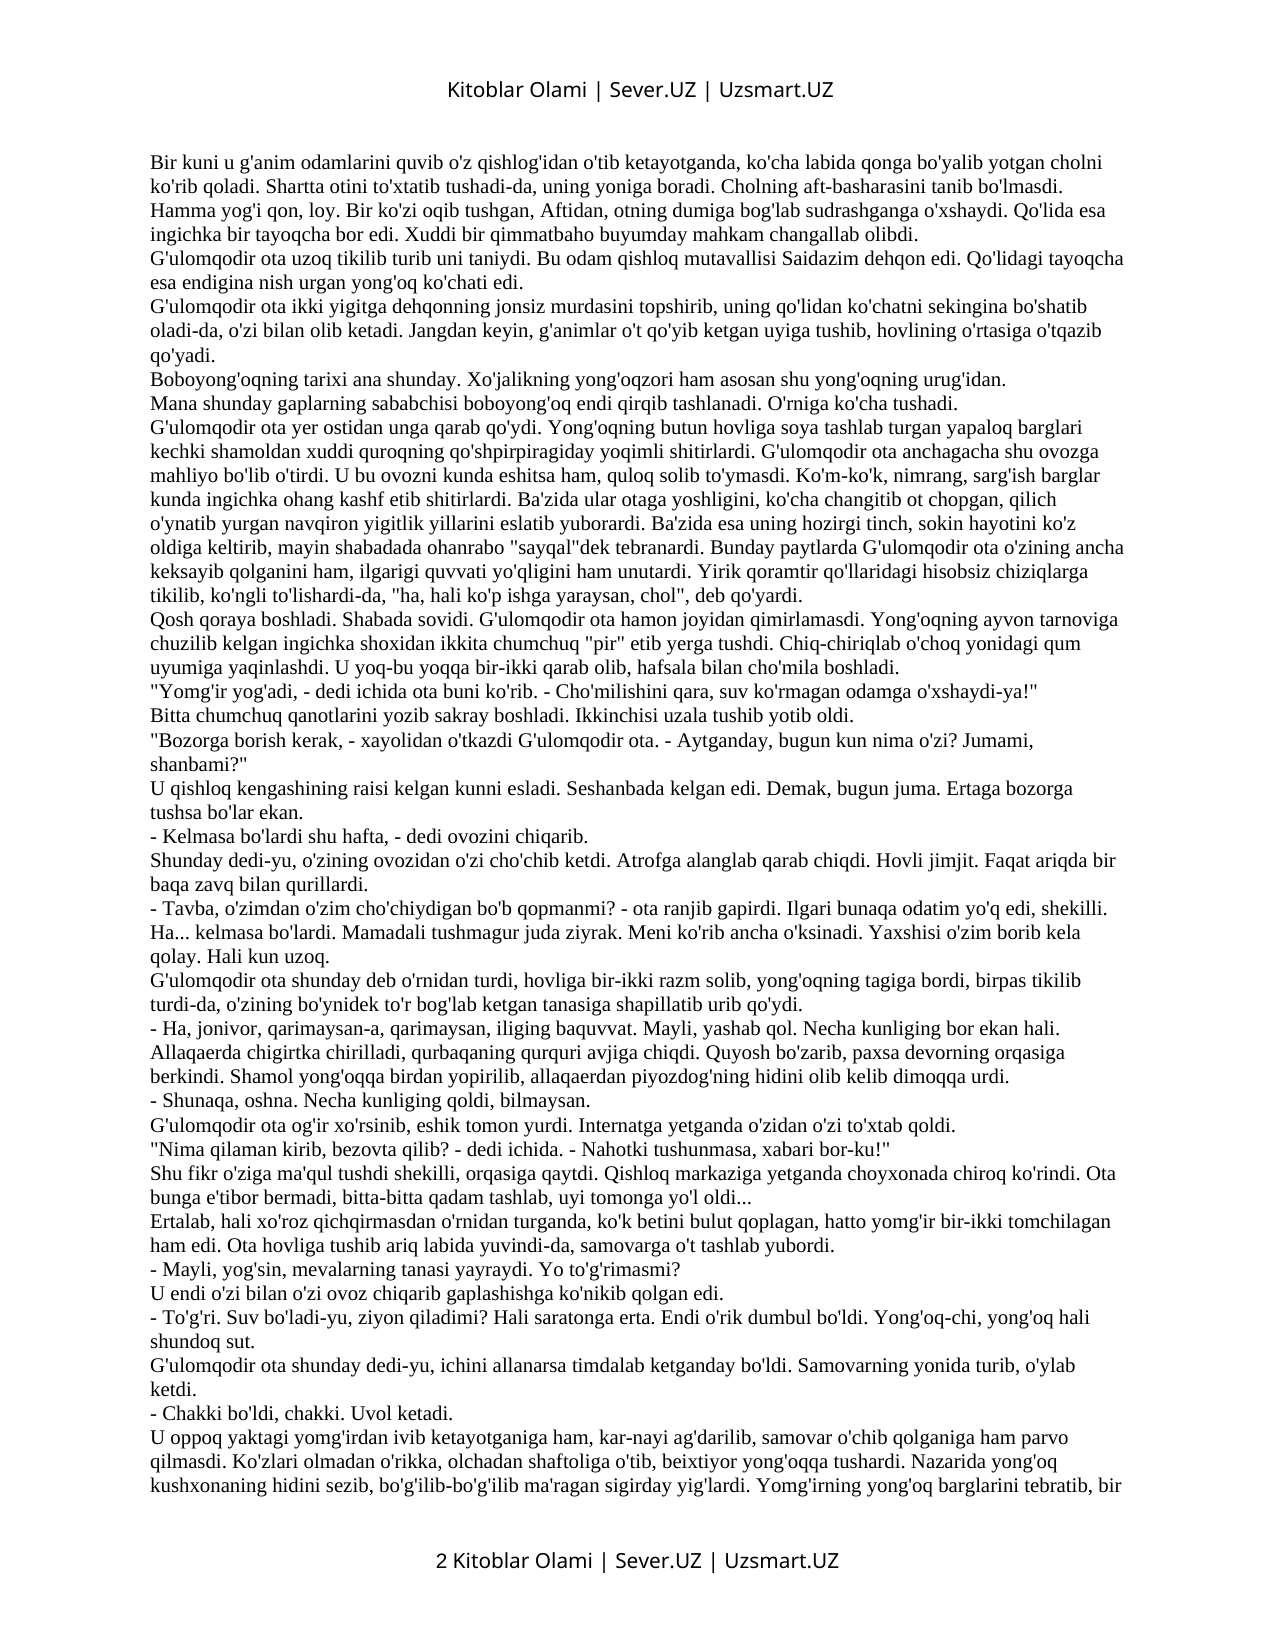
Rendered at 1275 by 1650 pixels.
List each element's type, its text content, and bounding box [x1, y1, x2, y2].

text G'ulomqodir ota og'ir xo'rsinib, eshik tomon yurdi. Internatga yetganda o'zidan o'zi to'xtab qoldi. [150, 1112, 1125, 1137]
text G'ulomqodir ota shunday deb o'rnidan turdi, hovliga bir-ikki razm solib, yong'oqning tagiga bordi, birpas tikilib turdi-da, o'zining bo'ynidek to'r bog'lab ketgan tanasiga shapillatib urib qo'ydi. [150, 968, 1125, 1016]
text Bitta chumchuq qanotlarini yozib sakray boshladi. Ikkinchisi uzala tushib yotib oldi. [150, 703, 1125, 727]
text G'ulomqodir ota ikki yigitga dehqonning jonsiz murdasini topshirib, uning qo'lidan ko'chatni sekingina bo'shatib oladi-da, o'zi bilan olib ketadi. Jangdan keyin, g'animlar o't qo'yib ketgan uyiga tushib, hovlining o'rtasiga o'tqazib qo'yadi. [150, 294, 1125, 367]
text G'ulomqodir ota yer ostidan unga qarab qo'ydi. Yong'oqning butun hovliga soya tashlab turgan yapaloq barglari kechki shamoldan xuddi quroqning qo'shpirpiragiday yoqimli shitirlardi. G'ulomqodir ota anchagacha shu ovozga mahliyo bo'lib o'tirdi. U bu ovozni kunda eshitsa ham, quloq solib to'ymasdi. Ko'm-ko'k, nimrang, sarg'ish barglar kunda ingichka ohang kashf etib shitirlardi. Ba'zida ular otaga yoshligini, ko'cha changitib ot chopgan, qilich o'ynatib yurgan navqiron yigitlik yillarini eslatib yuborardi. Ba'zida esa uning hozirgi tinch, sokin hayotini ko'z oldiga keltirib, mayin shabadada ohanrabo "sayqal"dek tebranardi. Bunday paytlarda G'ulomqodir ota o'zining ancha keksayib qolganini ham, ilgarigi quvvati yo'qligini ham unutardi. Yirik qoramtir qo'llaridagi hisobsiz chiziqlarga tikilib, ko'ngli to'lishardi-da, "ha, hali ko'p ishga yaraysan, chol", deb qo'yardi. [150, 415, 1125, 607]
text - Shunaqa, oshna. Necha kunliging qoldi, bilmaysan. [150, 1088, 1125, 1112]
text Mana shunday gaplarning sababchisi boboyong'oq endi qirqib tashlanadi. O'rniga ko'cha tushadi. [150, 391, 1125, 415]
text Boboyong'oqning tarixi ana shunday. Xo'jalikning yong'oqzori ham asosan shu yong'oqning urug'idan. [150, 367, 1125, 391]
text "Yomg'ir yog'adi, - dedi ichida ota buni ko'rib. - Cho'milishini qara, suv ko'rmagan odamga o'xshaydi-ya!" [150, 679, 1125, 703]
text U qishloq kengashining raisi kelgan kunni esladi. Seshanbada kelgan edi. Demak, bugun juma. Ertaga bozorga tushsa bo'lar ekan. [150, 776, 1125, 824]
text Shunday dedi-yu, o'zining ovozidan o'zi cho'chib ketdi. Atrofga alanglab qarab chiqdi. Hovli jimjit. Faqat ariqda bir baqa zavq bilan qurillardi. [150, 848, 1125, 896]
text - Mayli, yog'sin, mevalarning tanasi yayraydi. Yo to'g'rimasmi? [150, 1257, 1125, 1281]
text Bir kuni u g'anim odamlarini quvib o'z qishlog'idan o'tib ketayotganda, ko'cha labida qonga bo'yalib yotgan cholni ko'rib qoladi. Shartta otini to'xtatib tushadi-da, uning yoniga boradi. Cholning aft-basharasini tanib bo'lmasdi. Hamma yog'i qon, loy. Bir ko'zi oqib tushgan, Aftidan, otning dumiga bog'lab sudrashganga o'xshaydi. Qo'lida esa ingichka bir tayoqcha bor edi. Xuddi bir qimmatbaho buyumday mahkam changallab olibdi. [150, 150, 1125, 246]
text U endi o'zi bilan o'zi ovoz chiqarib gaplashishga ko'nikib qolgan edi. [150, 1281, 1125, 1305]
text Qosh qoraya boshladi. Shabada sovidi. G'ulomqodir ota hamon joyidan qimirlamasdi. Yong'oqning ayvon tarnoviga chuzilib kelgan ingichka shoxidan ikkita chumchuq "pir" etib yerga tushdi. Chiq-chiriqlab o'choq yonidagi qum uyumiga yaqinlashdi. U yoq-bu yoqqa bir-ikki qarab olib, hafsala bilan cho'mila boshladi. [150, 607, 1125, 679]
text - Chakki bo'ldi, chakki. Uvol ketadi. [150, 1401, 1125, 1425]
text G'ulomqodir ota uzoq tikilib turib uni taniydi. Bu odam qishloq mutavallisi Saidazim dehqon edi. Qo'lidagi tayoqcha esa endigina nish urgan yong'oq ko'chati edi. [150, 246, 1125, 294]
text - Ha, jonivor, qarimaysan-a, qarimaysan, iliging baquvvat. Mayli, yashab qol. Necha kunliging bor ekan hali. [150, 1016, 1125, 1040]
text Ertalab, hali xo'roz qichqirmasdan o'rnidan turganda, ko'k betini bulut qoplagan, hatto yomg'ir bir-ikki tomchilagan ham edi. Ota hovliga tushib ariq labida yuvindi-da, samovarga o't tashlab yubordi. [150, 1209, 1125, 1257]
text "Nima qilaman kirib, bezovta qilib? - dedi ichida. - Nahotki tushunmasa, xabari bor-ku!" [150, 1137, 1125, 1161]
text - Kelmasa bo'lardi shu hafta, - dedi ovozini chiqarib. [150, 824, 1125, 848]
text - To'g'ri. Suv bo'ladi-yu, ziyon qiladimi? Hali saratonga erta. Endi o'rik dumbul bo'ldi. Yong'oq-chi, yong'oq hali shundoq sut. [150, 1305, 1125, 1353]
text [150, 1425, 1125, 1497]
text - Tavba, o'zimdan o'zim cho'chiydigan bo'b qopmanmi? - ota ranjib gapirdi. Ilgari bunaqa odatim yo'q edi, shekilli. Ha... kelmasa bo'lardi. Mamadali tushmagur juda ziyrak. Meni ko'rib ancha o'ksinadi. Yaxshisi o'zim borib kela qolay. Hali kun uzoq. [150, 896, 1125, 968]
text Shu fikr o'ziga ma'qul tushdi shekilli, orqasiga qaytdi. Qishloq markaziga yetganda choyxonada chiroq ko'rindi. Ota bunga e'tibor bermadi, bitta-bitta qadam tashlab, uyi tomonga yo'l oldi... [150, 1161, 1125, 1209]
text G'ulomqodir ota shunday dedi-yu, ichini allanarsa timdalab ketganday bo'ldi. Samovarning yonida turib, o'ylab ketdi. [150, 1353, 1125, 1401]
text Allaqaerda chigirtka chirilladi, qurbaqaning qurquri avjiga chiqdi. Quyosh bo'zarib, paxsa devorning orqasiga berkindi. Shamol yong'oqqa birdan yopirilib, allaqaerdan piyozdog'ning hidini olib kelib dimoqqa urdi. [150, 1040, 1125, 1088]
text "Bozorga borish kerak, - xayolidan o'tkazdi G'ulomqodir ota. - Aytganday, bugun kun nima o'zi? Jumami, shanbami?" [150, 727, 1125, 776]
